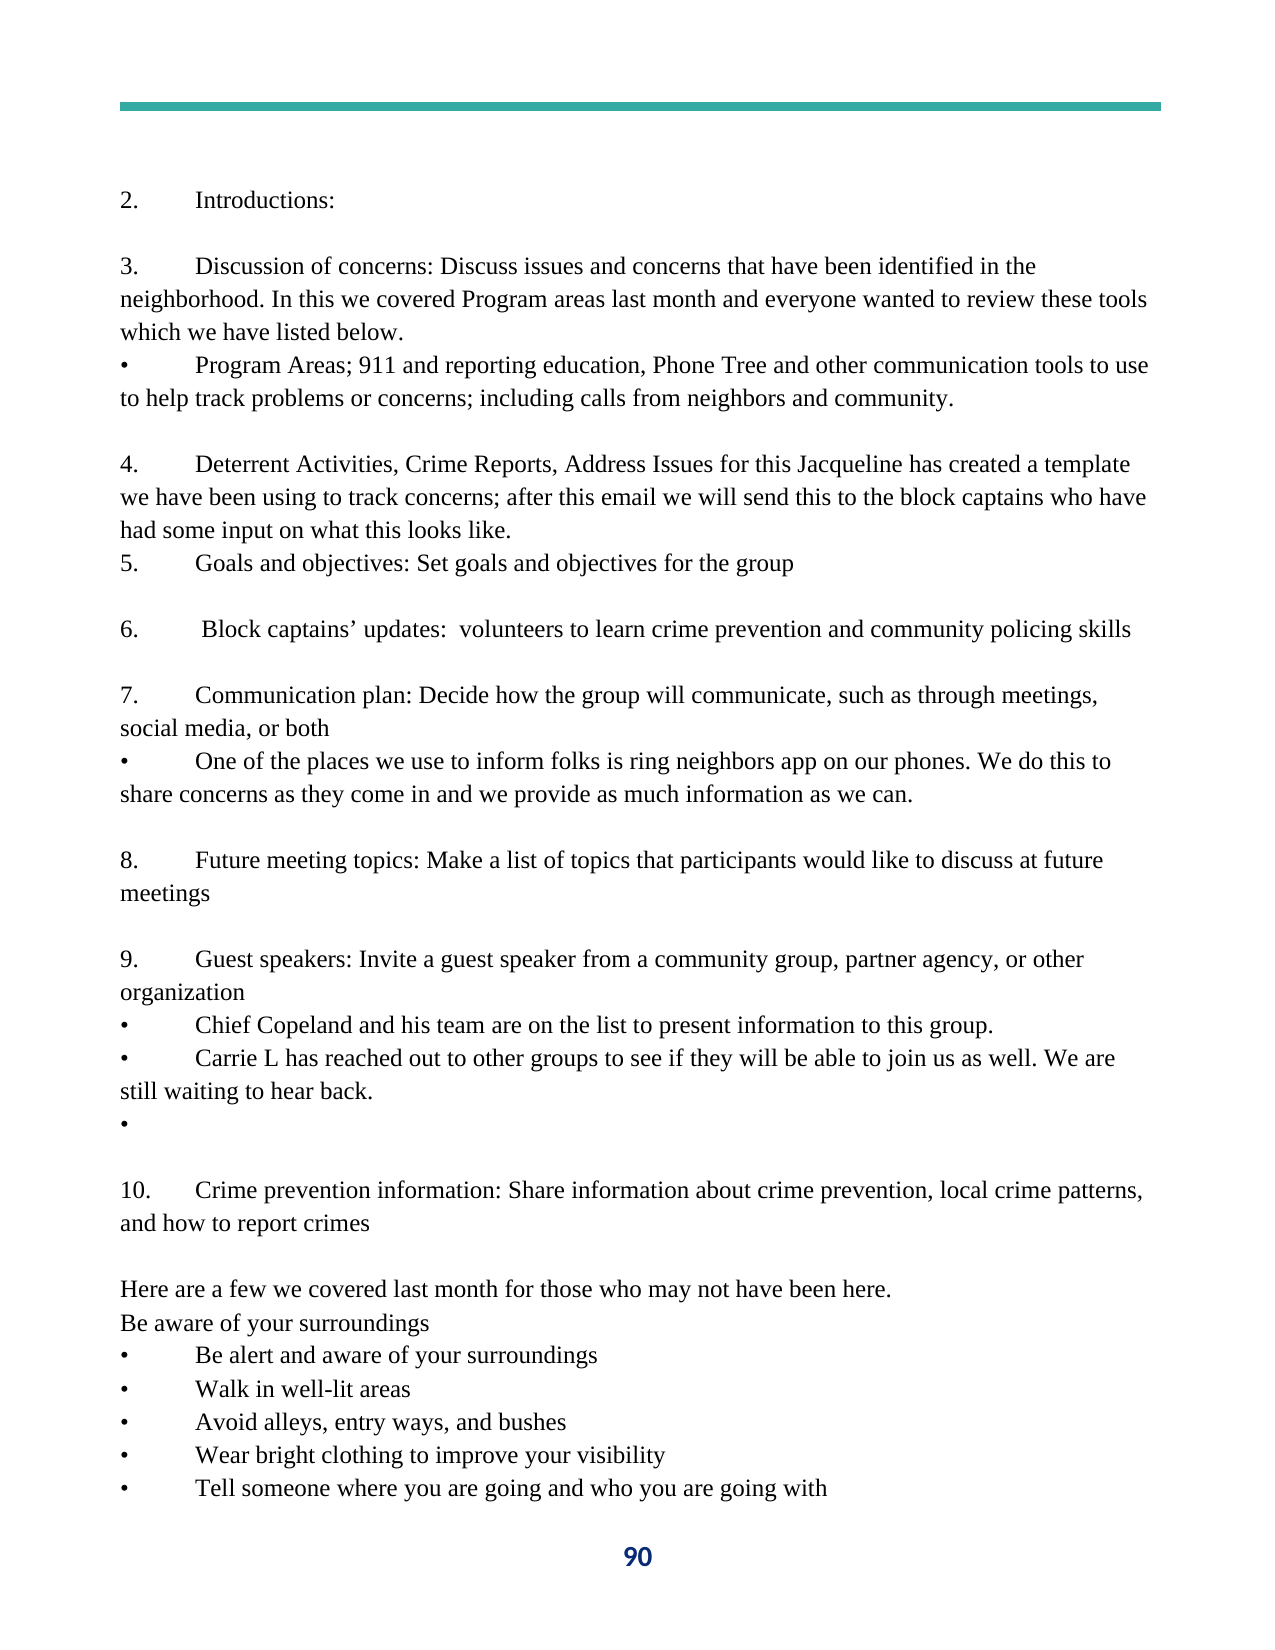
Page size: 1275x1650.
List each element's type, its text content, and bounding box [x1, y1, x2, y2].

text • Program Areas; 911 and reporting education, Phone Tree and other communication tools to use to help track problems or concerns; including calls from neighbors and community. [120, 350, 1155, 412]
text 7. Communication plan: Decide how the group will communicate, such as through meetings, social media, or both [120, 680, 1155, 742]
text 10. Crime prevention information: Share information about crime prevention, local crime patterns, and how to report crimes [120, 1176, 1155, 1237]
text 6. Block captains’ updates: volunteers to learn crime prevention and community policing skills [120, 614, 1155, 643]
text 4. Deterrent Activities, Crime Reports, Address Issues for this Jacqueline has created a template we have been using to track concerns; after this email we will send this to the block captains who have had some input on what this looks like. [120, 449, 1155, 544]
text 5. Goals and objectives: Set goals and objectives for the group [120, 548, 1155, 577]
text Here are a few we covered last month for those who may not have been here. [120, 1274, 1155, 1303]
text • [120, 1109, 1155, 1138]
text 9. Guest speakers: Invite a guest speaker from a community group, partner agency, or other organization [120, 944, 1155, 1006]
text Be aware of your surroundings [120, 1308, 1155, 1336]
text • Avoid alleys, entry ways, and bushes [120, 1407, 1155, 1435]
text • Wear bright clothing to improve your visibility [120, 1440, 1155, 1468]
text • Walk in well-lit areas [120, 1374, 1155, 1402]
text • Be alert and aware of your surroundings [120, 1341, 1155, 1369]
text • Carrie L has reached out to other groups to see if they will be able to join us as well. We are still waiting to hear back. [120, 1043, 1155, 1105]
text • Chief Copeland and his team are on the list to present information to this group. [120, 1010, 1155, 1039]
text 8. Future meeting topics: Make a list of topics that participants would like to discuss at future meetings [120, 845, 1155, 907]
text 2. Introductions: [120, 185, 1155, 214]
text • Tell someone where you are going and who you are going with [120, 1473, 1155, 1501]
text • One of the places we use to inform folks is ring neighbors app on our phones. We do this to share concerns as they come in and we provide as much information as we can. [120, 746, 1155, 808]
text 3. Discussion of concerns: Discuss issues and concerns that have been identified in the neighborhood. In this we covered Program areas last month and everyone wanted to review these tools which we have listed below. [120, 251, 1155, 346]
